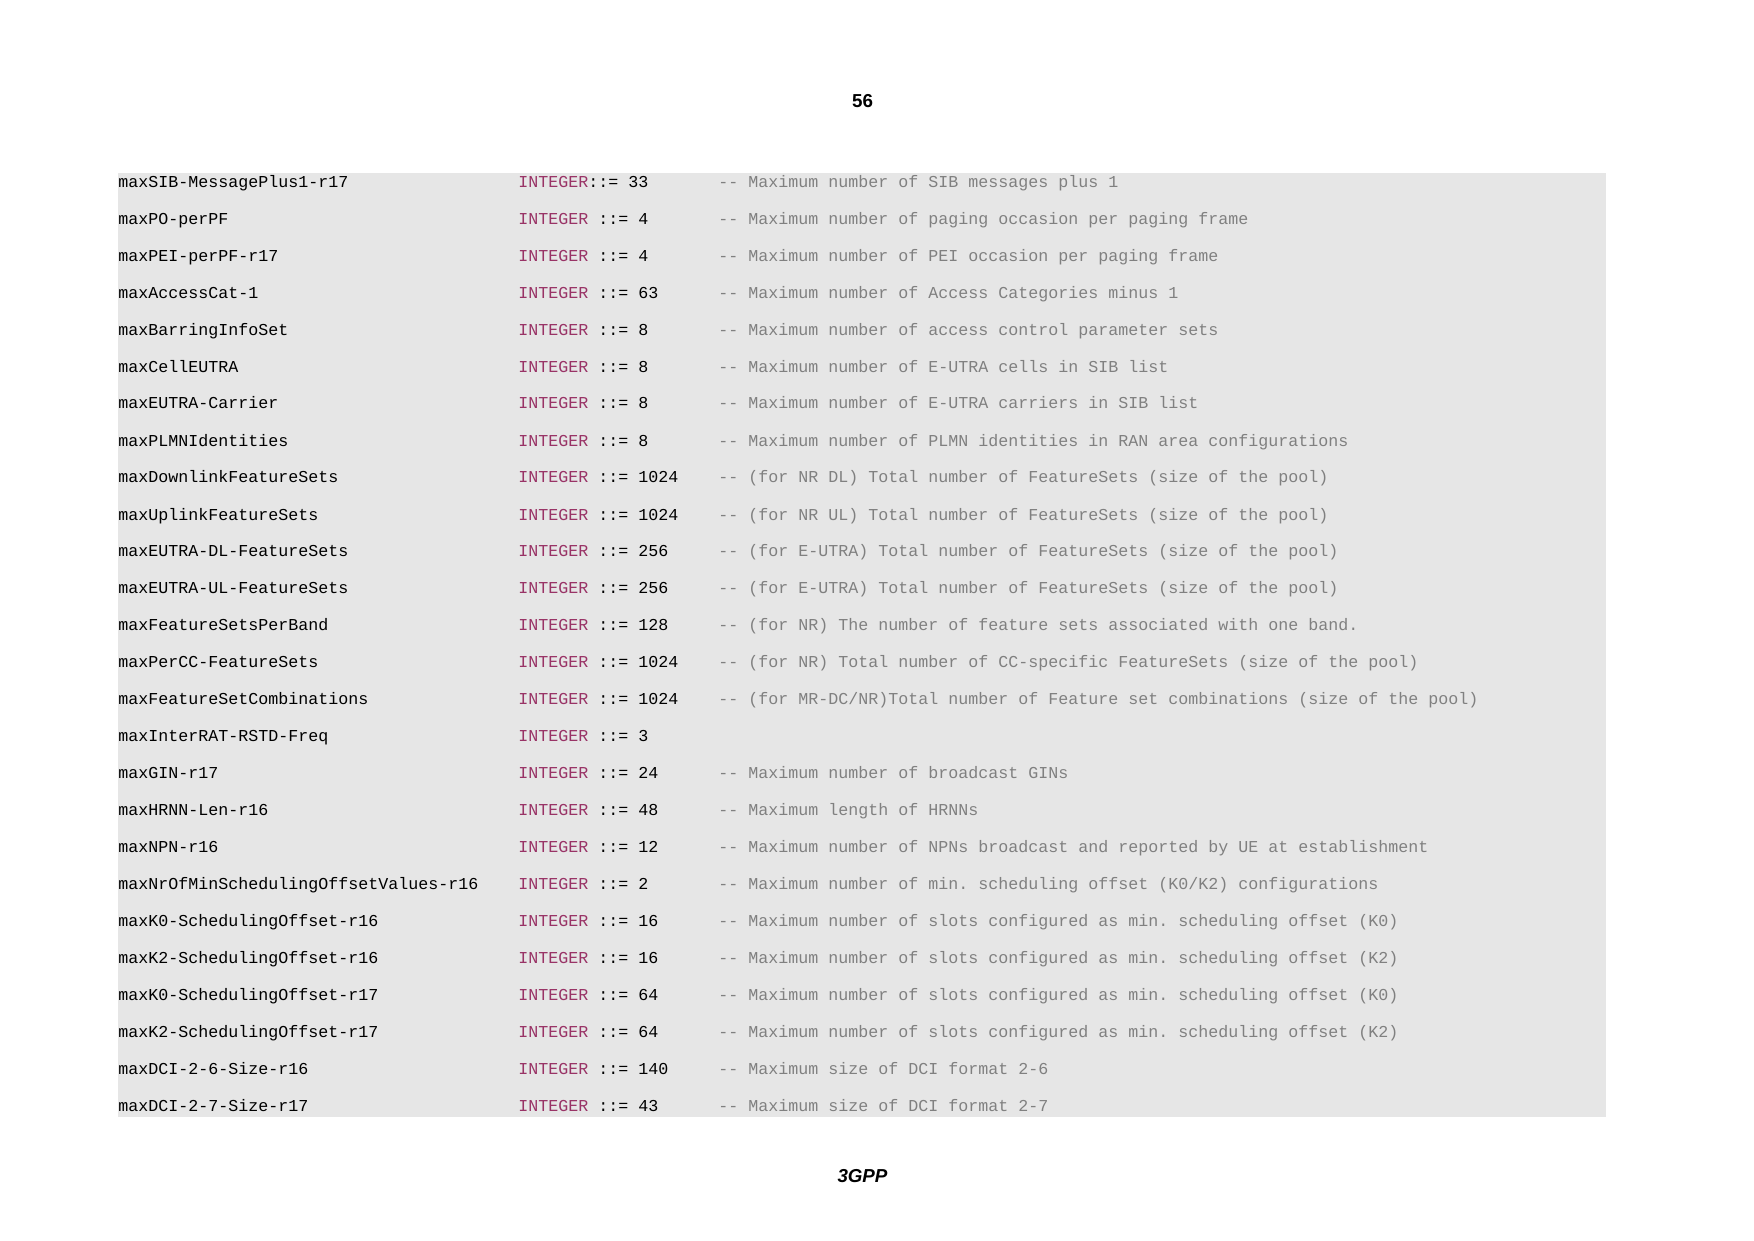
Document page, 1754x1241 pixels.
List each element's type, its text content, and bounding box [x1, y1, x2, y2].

text maxUplinkFeatureSets INTEGER ::= 1024 -- (for NR UL) Total number of FeatureSets (size of the pool) [118, 506, 1606, 525]
text maxSIB-MessagePlus1-r17 INTEGER::= 33 -- Maximum number of SIB messages plus 1 [118, 173, 1606, 192]
text maxEUTRA-Carrier INTEGER ::= 8 -- Maximum number of E-UTRA carriers in SIB list [118, 395, 1606, 414]
text maxInterRAT-RSTD-Freq INTEGER ::= 3 [118, 728, 1606, 747]
text maxFeatureSetCombinations INTEGER ::= 1024 -- (for MR-DC/NR)Total number of Feature set combinations (size of the pool) [118, 691, 1606, 710]
text maxEUTRA-DL-FeatureSets INTEGER ::= 256 -- (for E-UTRA) Total number of FeatureSets (size of the pool) [118, 543, 1606, 562]
text maxEUTRA-UL-FeatureSets INTEGER ::= 256 -- (for E-UTRA) Total number of FeatureSets (size of the pool) [118, 580, 1606, 599]
text maxCellEUTRA INTEGER ::= 8 -- Maximum number of E-UTRA cells in SIB list [118, 358, 1606, 377]
text maxNPN-r16 INTEGER ::= 12 -- Maximum number of NPNs broadcast and reported by UE at establishment [118, 839, 1606, 858]
text maxK0-SchedulingOffset-r16 INTEGER ::= 16 -- Maximum number of slots configured as min. scheduling offset (K0) [118, 913, 1606, 932]
text maxDCI-2-7-Size-r17 INTEGER ::= 43 -- Maximum size of DCI format 2-7 [118, 1098, 1606, 1117]
text maxPerCC-FeatureSets INTEGER ::= 1024 -- (for NR) Total number of CC-specific FeatureSets (size of the pool) [118, 654, 1606, 673]
text maxPLMNIdentities INTEGER ::= 8 -- Maximum number of PLMN identities in RAN area configurations [118, 432, 1606, 451]
text maxBarringInfoSet INTEGER ::= 8 -- Maximum number of access control parameter sets [118, 321, 1606, 340]
text maxNrOfMinSchedulingOffsetValues-r16 INTEGER ::= 2 -- Maximum number of min. scheduling offset (K0/K2) configurations [118, 876, 1606, 895]
text maxPEI-perPF-r17 INTEGER ::= 4 -- Maximum number of PEI occasion per paging frame [118, 247, 1606, 266]
text maxDCI-2-6-Size-r16 INTEGER ::= 140 -- Maximum size of DCI format 2-6 [118, 1061, 1606, 1079]
text maxK2-SchedulingOffset-r16 INTEGER ::= 16 -- Maximum number of slots configured as min. scheduling offset (K2) [118, 950, 1606, 969]
text maxK0-SchedulingOffset-r17 INTEGER ::= 64 -- Maximum number of slots configured as min. scheduling offset (K0) [118, 987, 1606, 1006]
text maxK2-SchedulingOffset-r17 INTEGER ::= 64 -- Maximum number of slots configured as min. scheduling offset (K2) [118, 1024, 1606, 1043]
text maxGIN-r17 INTEGER ::= 24 -- Maximum number of broadcast GINs [118, 765, 1606, 784]
text maxDownlinkFeatureSets INTEGER ::= 1024 -- (for NR DL) Total number of FeatureSets (size of the pool) [118, 469, 1606, 488]
text maxAccessCat-1 INTEGER ::= 63 -- Maximum number of Access Categories minus 1 [118, 284, 1606, 303]
text maxHRNN-Len-r16 INTEGER ::= 48 -- Maximum length of HRNNs [118, 802, 1606, 821]
text maxFeatureSetsPerBand INTEGER ::= 128 -- (for NR) The number of feature sets associated with one band. [118, 617, 1606, 636]
text maxPO-perPF INTEGER ::= 4 -- Maximum number of paging occasion per paging frame [118, 210, 1606, 229]
